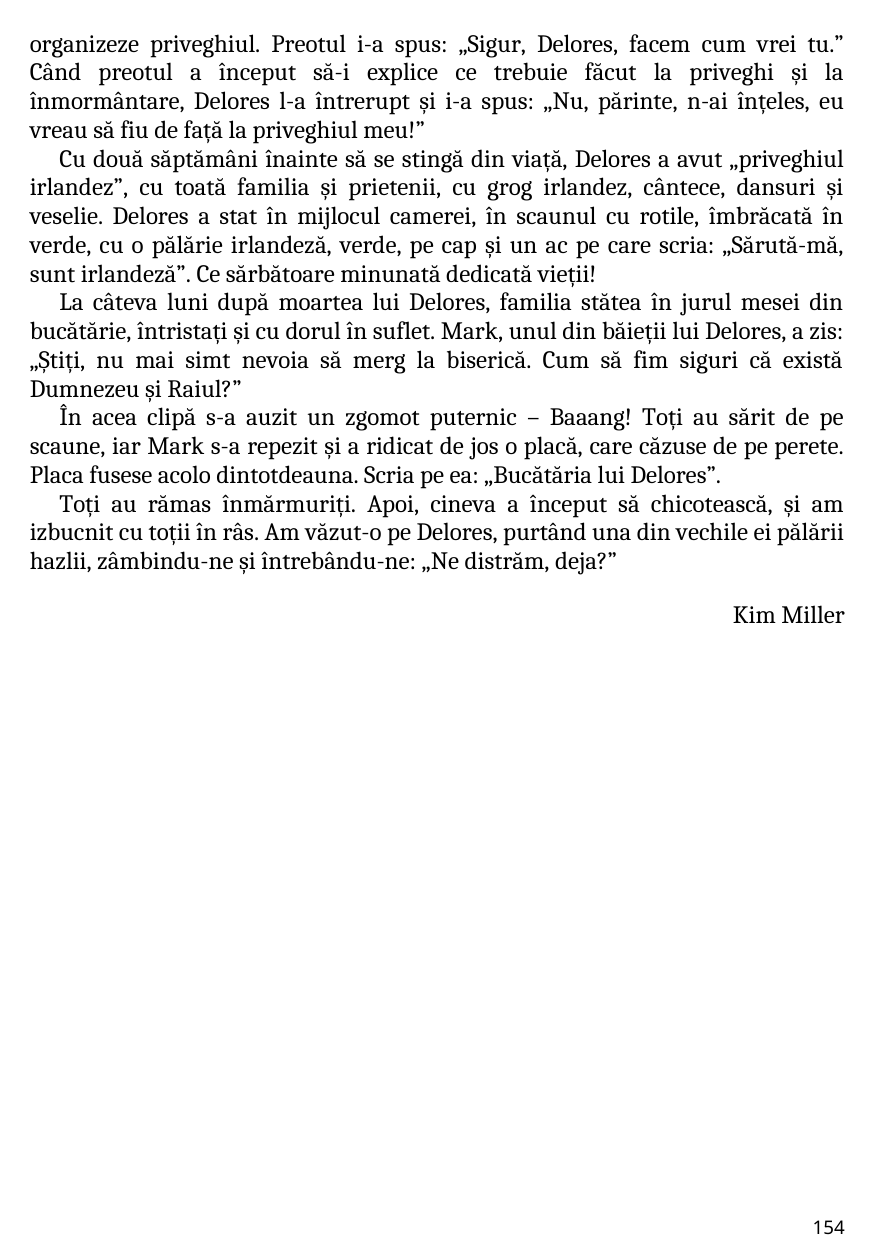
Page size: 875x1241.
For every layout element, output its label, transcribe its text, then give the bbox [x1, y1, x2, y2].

text În acea clipă s-a auzit un zgomot puternic – Baaang! Toți au sărit de pe scaune, iar Mark s-a repezit și a ridicat de jos o placă, care căzuse de pe perete. Placa fusese acolo dintotdeauna. Scria pe ea: „Bucătăria lui Delores”. [29, 403, 844, 489]
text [29, 29, 844, 144]
text Kim Miller [29, 601, 844, 629]
text La câteva luni după moartea lui Delores, familia stătea în jurul mesei din bucătărie, întristați și cu dorul în suflet. Mark, unul din băieții lui Delores, a zis: „Știți, nu mai simt nevoia să merg la biserică. Cum să fim siguri că există Dumnezeu și Raiul?” [29, 288, 844, 403]
text Cu două săptămâni înainte să se stingă din viață, Delores a avut „priveghiul irlandez”, cu toată familia și prietenii, cu grog irlandez, cântece, dansuri și veselie. Delores a stat în mijlocul camerei, în scaunul cu rotile, îmbrăcată în verde, cu o pălărie irlandeză, verde, pe cap și un ac pe care scria: „Sărută-mă, sunt irlandeză”. Ce sărbătoare minunată dedicată vieții! [29, 144, 844, 288]
text Toți au rămas înmărmuriți. Apoi, cineva a început să chicotească, și am izbucnit cu toții în râs. Am văzut-o pe Delores, purtând una din vechile ei pălării hazlii, zâmbindu-ne și întrebându-ne: „Ne distrăm, deja?” [29, 489, 844, 576]
